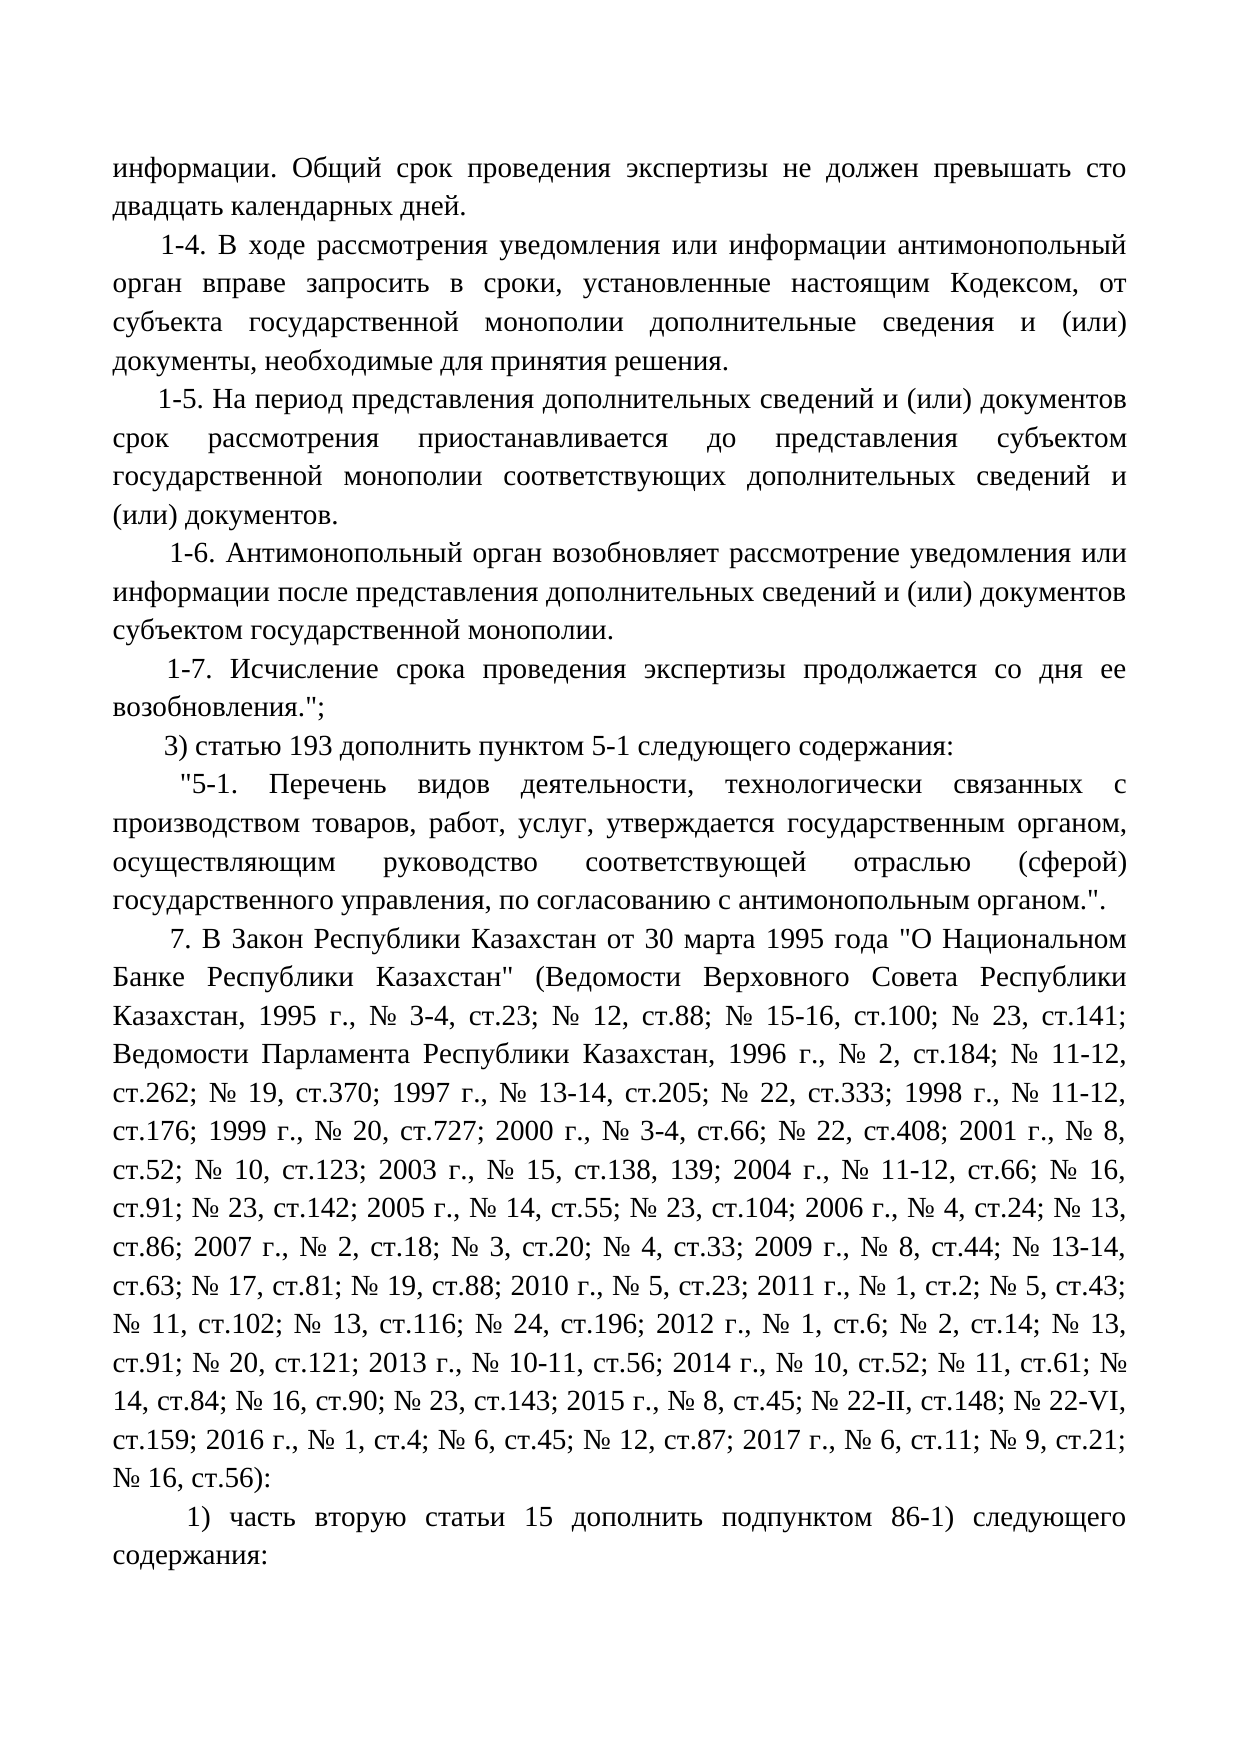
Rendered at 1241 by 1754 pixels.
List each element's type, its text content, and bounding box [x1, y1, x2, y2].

text 1) часть вторую статьи 15 дополнить подпунктом 86-1) следующего содержания: [112, 1499, 1128, 1571]
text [112, 150, 1128, 222]
text 3) статью 193 дополнить пунктом 5-1 следующего содержания: [112, 728, 1128, 762]
text 1-6. Антимонопольный орган возобновляет рассмотрение уведомления или информации после представления дополнительных сведений и (или) документов субъектом государственной монополии. [112, 535, 1128, 646]
text 1-4. В ходе рассмотрения уведомления или информации антимонопольный орган вправе запросить в сроки, установленные настоящим Кодексом, от субъекта государственной монополии дополнительные сведения и (или) документы, необходимые для принятия решения. [112, 227, 1128, 376]
text "5-1. Перечень видов деятельности, технологически связанных с производством товаров, работ, услуг, утверждается государственным органом, осуществляющим руководство соответствующей отраслью (сферой) государственного управления, по согласованию с антимонопольным органом.". [112, 767, 1128, 916]
text 1-5. На период представления дополнительных сведений и (или) документов срок рассмотрения приостанавливается до представления субъектом государственной монополии соответствующих дополнительных сведений и (или) документов. [112, 381, 1128, 530]
text 1-7. Исчисление срока проведения экспертизы продолжается со дня ее возобновления."; [112, 651, 1128, 723]
text 7. В Закон Республики Казахстан от 30 марта 1995 года "О Национальном Банке Республики Казахстан" (Ведомости Верховного Совета Республики Казахстан, 1995 г., № 3-4, ст.23; № 12, ст.88; № 15-16, ст.100; № 23, ст.141; Ведомости Парламента Республики Казахстан, 1996 г., № 2, ст.184; № 11-12, ст.262; № 19, ст.370; 1997 г., № 13-14, ст.205; № 22, ст.333; 1998 г., № 11-12, ст.176; 1999 г., № 20, ст.727; 2000 г., № 3-4, ст.66; № 22, ст.408; 2001 г., № 8, ст.52; № 10, ст.123; 2003 г., № 15, ст.138, 139; 2004 г., № 11-12, ст.66; № 16, ст.91; № 23, ст.142; 2005 г., № 14, ст.55; № 23, ст.104; 2006 г., № 4, ст.24; № 13, ст.86; 2007 г., № 2, ст.18; № 3, ст.20; № 4, ст.33; 2009 г., № 8, ст.44; № 13-14, ст.63; № 17, ст.81; № 19, ст.88; 2010 г., № 5, ст.23; 2011 г., № 1, ст.2; № 5, ст.43; № 11, ст.102; № 13, ст.116; № 24, ст.196; 2012 г., № 1, ст.6; № 2, ст.14; № 13, ст.91; № 20, ст.121; 2013 г., № 10-11, ст.56; 2014 г., № 10, ст.52; № 11, ст.61; № 14, ст.84; № 16, ст.90; № 23, ст.143; 2015 г., № 8, ст.45; № 22-II, ст.148; № 22-VI, ст.159; 2016 г., № 1, ст.4; № 6, ст.45; № 12, ст.87; 2017 г., № 6, ст.11; № 9, ст.21; № 16, ст.56): [112, 921, 1128, 1494]
